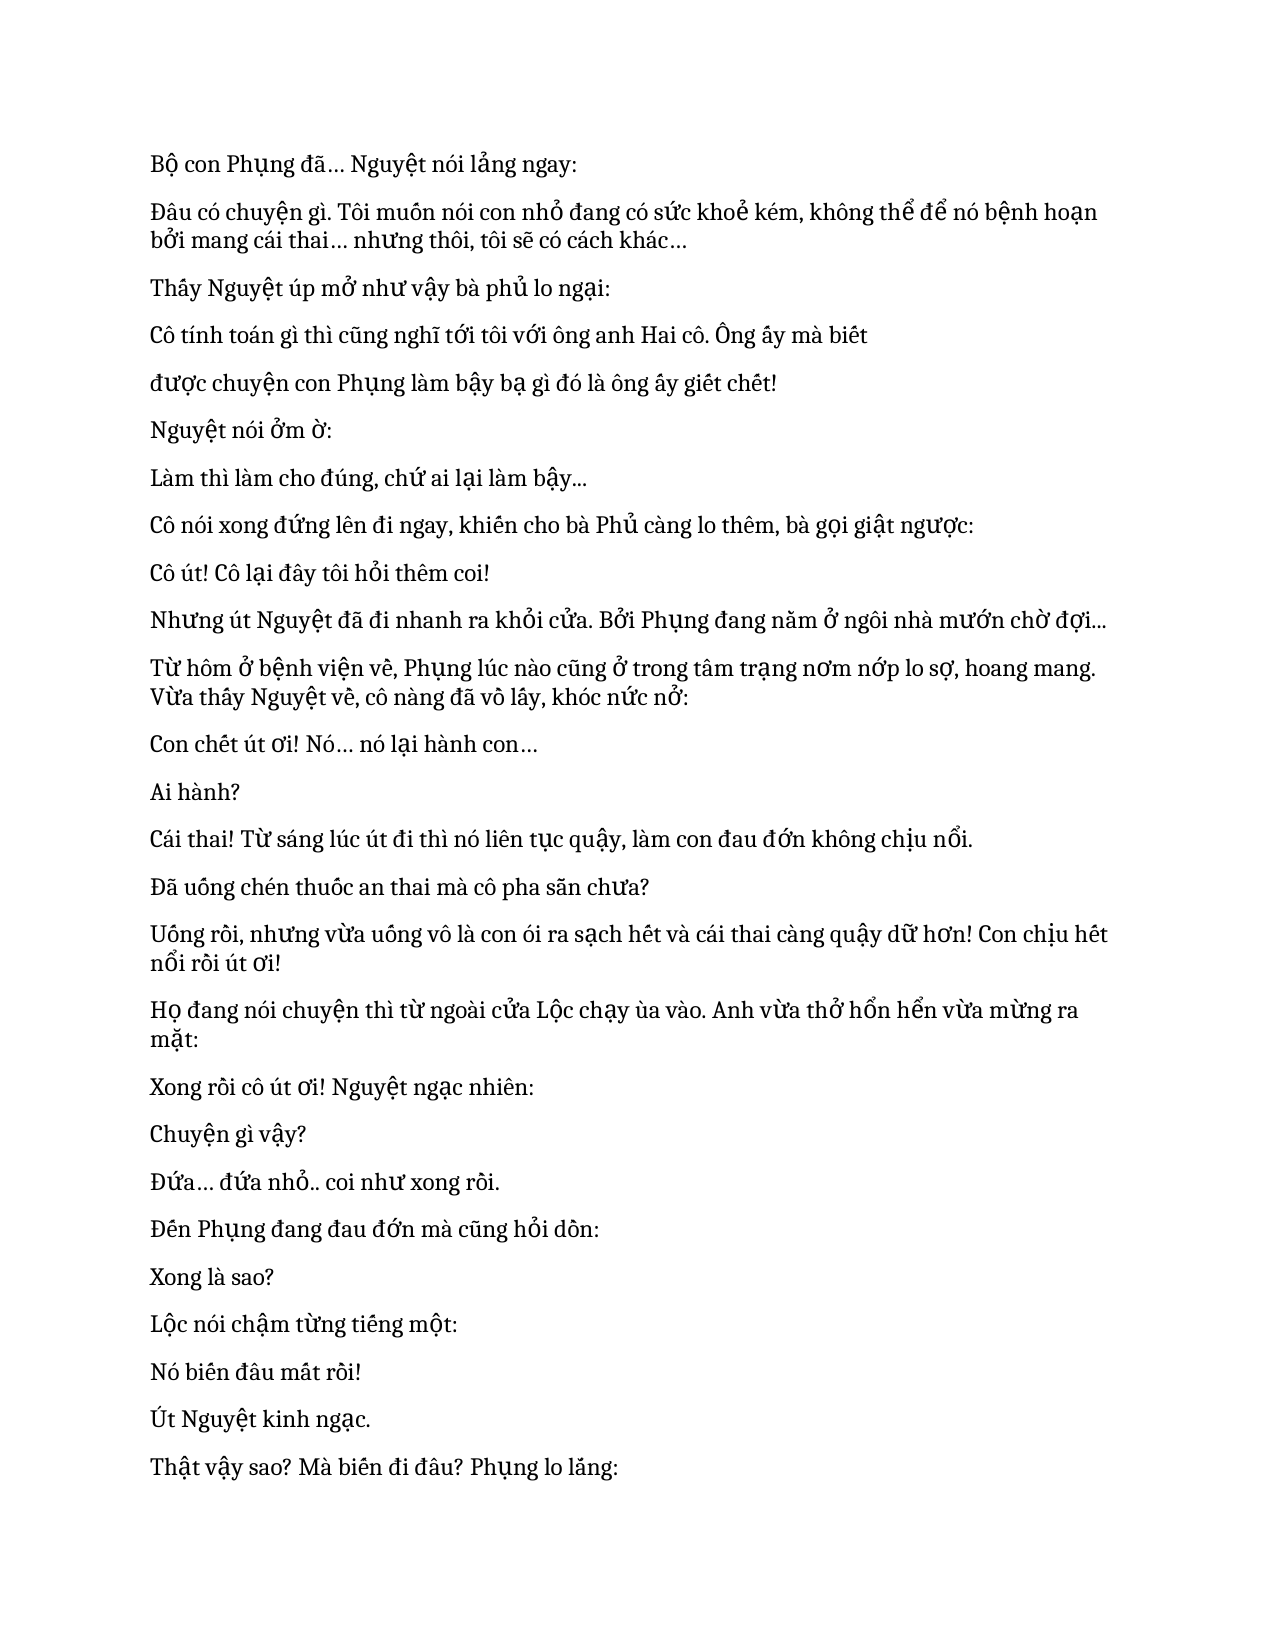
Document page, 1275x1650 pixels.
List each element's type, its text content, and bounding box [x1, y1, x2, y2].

text Nguyệt nói ởm ờ: [150, 416, 1125, 445]
text Uống rồi, nhưng vừa uống vô là con ói ra sạch hết và cái thai càng quậy dữ hơn! Con chịu hết nổi rồi út ơi! [150, 920, 1125, 977]
text Bộ con Phụng đã… Nguyệt nói lảng ngay: [150, 150, 1125, 179]
text Cái thai! Từ sáng lúc út đi thì nó liên tục quậy, làm con đau đớn không chịu nổi. [150, 825, 1125, 854]
text Cô út! Cô lại đây tôi hỏi thêm coi! [150, 559, 1125, 587]
text Chuyện gì vậy? [150, 1120, 1125, 1149]
text Nó biến đâu mất rồi! [150, 1357, 1125, 1386]
text Xong là sao? [150, 1262, 1125, 1291]
text Cô nói xong đứng lên đi ngay, khiến cho bà Phủ càng lo thêm, bà gọi giật ngược: [150, 511, 1125, 540]
text Thấy Nguyệt úp mở như vậy bà phủ lo ngại: [150, 274, 1125, 302]
text Nhưng út Nguyệt đã đi nhanh ra khỏi cửa. Bởi Phụng đang nằm ở ngôi nhà mướn chờ đợi... [150, 606, 1125, 635]
text Ai hành? [150, 777, 1125, 806]
text Cô tính toán gì thì cũng nghĩ tới tôi với ông anh Hai cô. Ông ấy mà biết [150, 321, 1125, 350]
text Út Nguyệt kinh ngạc. [150, 1405, 1125, 1434]
text Họ đang nói chuyện thì từ ngoài cửa Lộc chạy ùa vào. Anh vừa thở hổn hển vừa mừng ra mặt: [150, 996, 1125, 1054]
text Đâu có chuyện gì. Tôi muốn nói con nhỏ đang có sức khoẻ kém, không thể để nó bệnh hoạn bởi mang cái thai… nhưng thôi, tôi sẽ có cách khác… [150, 197, 1125, 255]
text Xong rồi cô út ơi! Nguyệt ngạc nhiên: [150, 1072, 1125, 1101]
text Thật vậy sao? Mà biến đi đâu? Phụng lo lắng: [150, 1452, 1125, 1481]
text Lộc nói chậm từng tiếng một: [150, 1310, 1125, 1339]
text Đến Phụng đang đau đớn mà cũng hỏi dồn: [150, 1215, 1125, 1244]
text Đã uống chén thuốc an thai mà cô pha sẵn chưa? [150, 872, 1125, 901]
text Từ hôm ở bệnh viện về, Phụng lúc nào cũng ở trong tâm trạng nơm nớp lo sợ, hoang mang. Vừa thấy Nguyệt về, cô nàng đã vồ lấy, khóc nức nở: [150, 654, 1125, 711]
text Con chết út ơi! Nó… nó lại hành con… [150, 730, 1125, 759]
text Đứa… đứa nhỏ.. coi như xong rồi. [150, 1167, 1125, 1196]
text Làm thì làm cho đúng, chứ ai lại làm bậy... [150, 464, 1125, 492]
text được chuyện con Phụng làm bậy bạ gì đó là ông ấy giết chết! [150, 369, 1125, 397]
